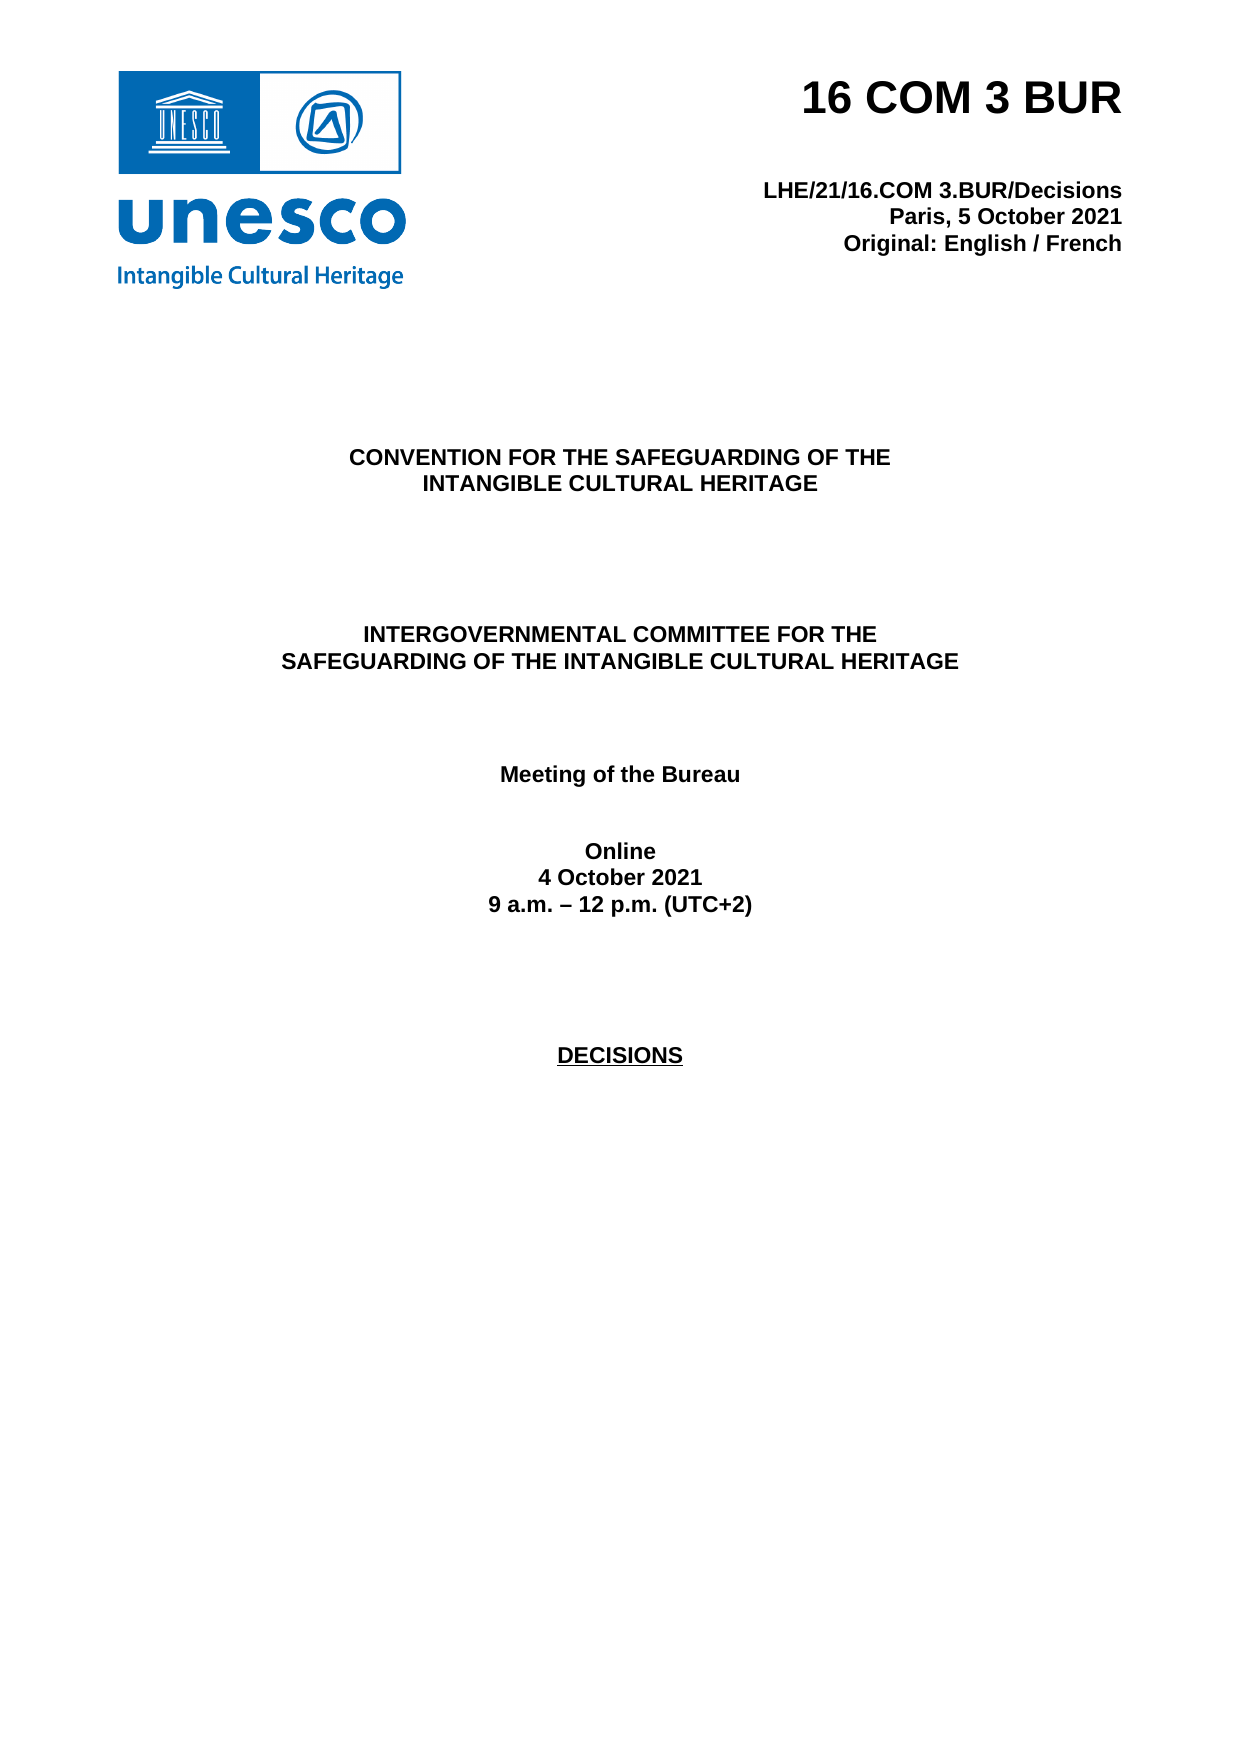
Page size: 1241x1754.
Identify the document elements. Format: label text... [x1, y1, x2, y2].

text Meeting of the Bureau [118, 761, 1122, 788]
text 9 a.m. – 12 p.m. (UTC+2) [118, 891, 1122, 917]
picture [118, 71, 406, 289]
text Online [118, 838, 1122, 864]
text DECISIONS [118, 1042, 1122, 1068]
text 4 October 2021 [118, 864, 1122, 891]
text INTERGOVERNMENTAL COMMITTEE FOR THE SAFEGUARDING OF THE INTANGIBLE CULTURAL HERITAGE [118, 621, 1122, 674]
text CONVENTION FOR THE SAFEGUARDING OF THE INTANGIBLE CULTURAL HERITAGE [118, 443, 1122, 496]
